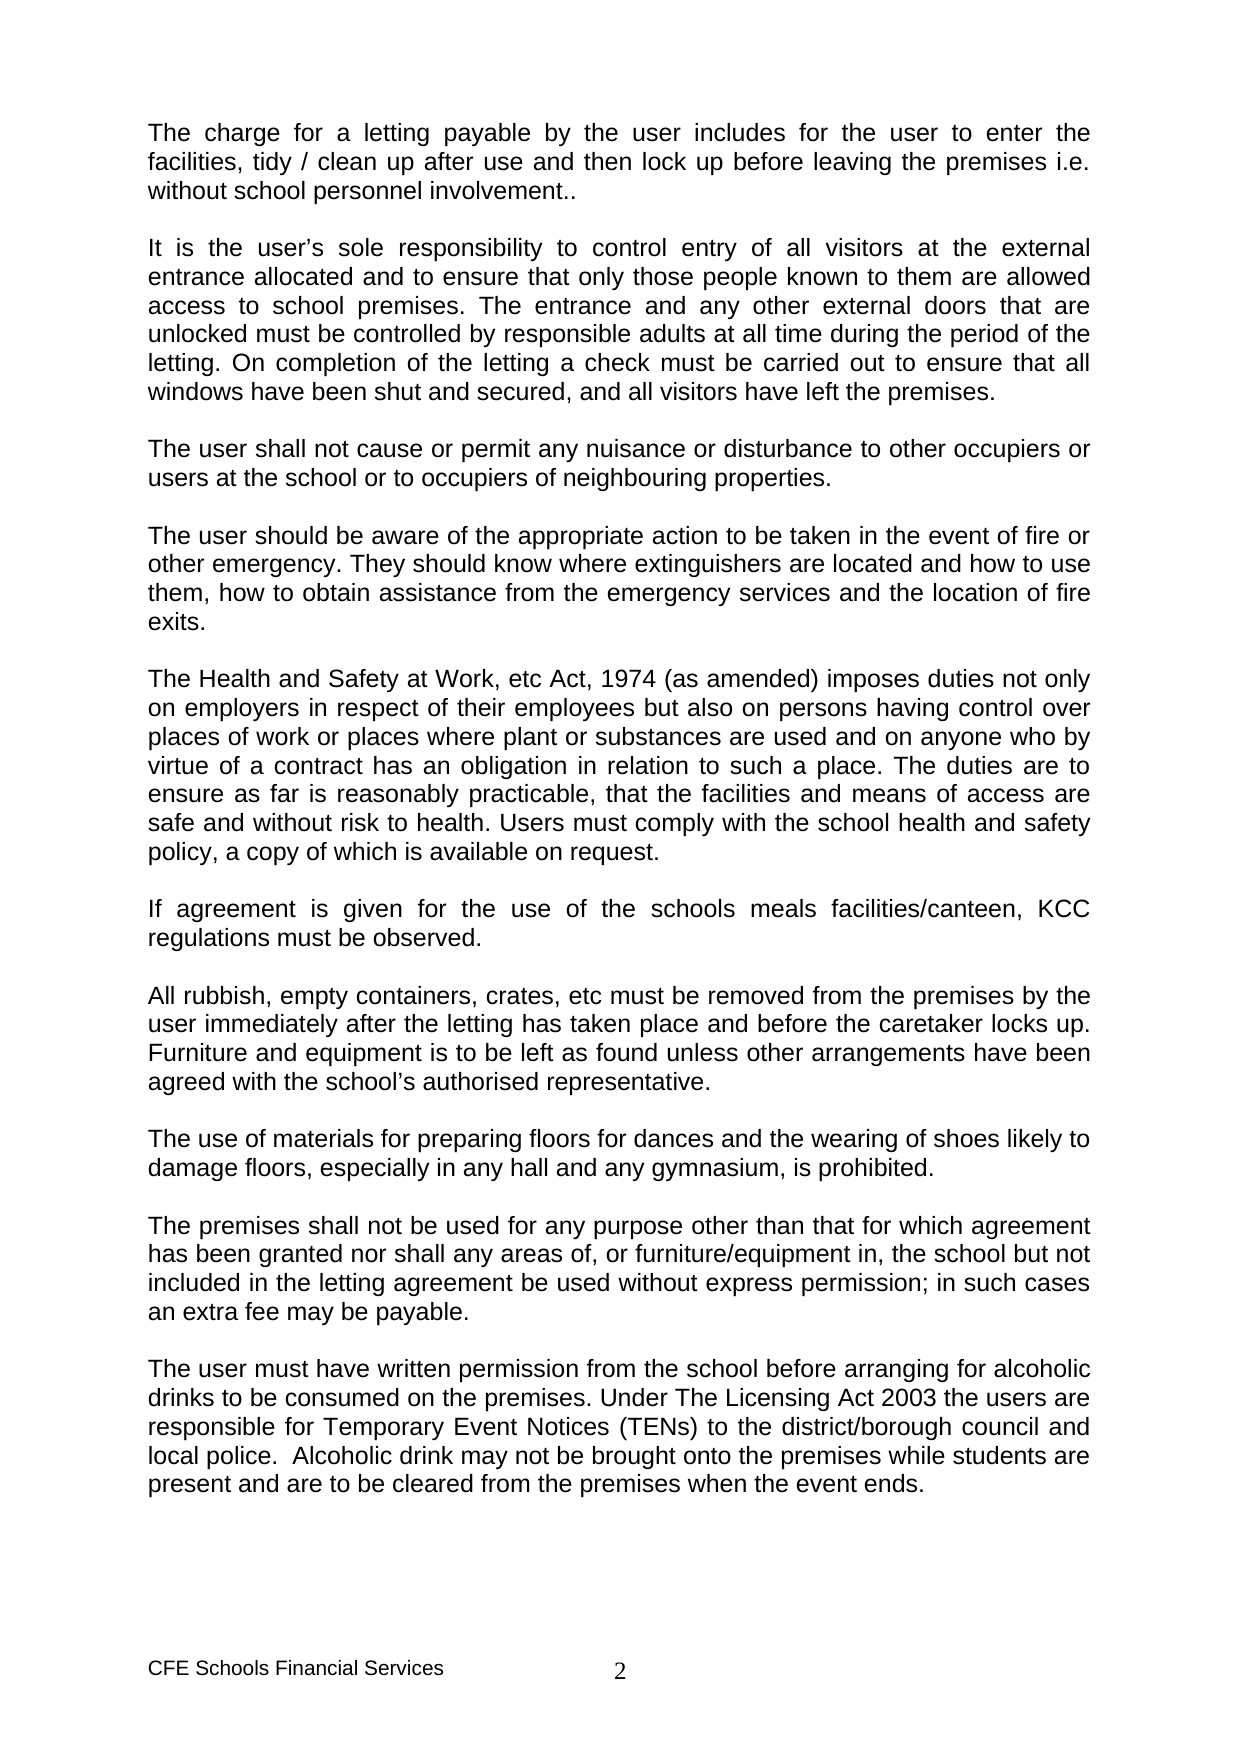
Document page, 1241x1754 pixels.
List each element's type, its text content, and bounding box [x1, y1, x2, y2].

text The user shall not cause or permit any nuisance or disturbance to other occupiers or users at the school or to occupiers of neighbouring properties. [148, 434, 1092, 492]
text The premises shall not be used for any purpose other than that for which agreement has been granted nor shall any areas of, or furniture/equipment in, the school but not included in the letting agreement be used without express permission; in such cases an extra fee may be payable. [148, 1211, 1092, 1326]
text All rubbish, empty containers, crates, etc must be removed from the premises by the user immediately after the letting has taken place and before the caretaker locks up. Furniture and equipment is to be left as found unless other arrangements have been agreed with the school’s authorised representative. [148, 981, 1092, 1096]
text If agreement is given for the use of the schools meals facilities/canteen, KCC regulations must be observed. [148, 894, 1092, 952]
text The use of materials for preparing floors for dances and the wearing of shoes likely to damage floors, especially in any hall and any gymnasium, is prohibited. [148, 1124, 1092, 1182]
text It is the user’s sole responsibility to control entry of all visitors at the external entrance allocated and to ensure that only those people known to them are allowed access to school premises. The entrance and any other external doors that are unlocked must be controlled by responsible adults at all time during the period of the letting. On completion of the letting a check must be carried out to ensure that all windows have been shut and secured, and all visitors have left the premises. [148, 233, 1092, 406]
text The user should be aware of the appropriate action to be taken in the event of fire or other emergency. They should know where extinguishers are located and how to use them, how to obtain assistance from the emergency services and the location of fire exits. [148, 521, 1092, 636]
text The user must have written permission from the school before arranging for alcoholic drinks to be consumed on the premises. Under The Licensing Act 2003 the users are responsible for Temporary Event Notices (TENs) to the district/borough council and local police. Alcoholic drink may not be brought onto the premises while students are present and are to be cleared from the premises when the event ends. [148, 1354, 1092, 1498]
text The charge for a letting payable by the user includes for the user to enter the facilities, tidy / clean up after use and then lock up before leaving the premises i.e. without school personnel involvement.. [148, 118, 1092, 204]
text The Health and Safety at Work, etc Act, 1974 (as amended) imposes duties not only on employers in respect of their employees but also on persons having control over places of work or places where plant or substances are used and on anyone who by virtue of a contract has an obligation in relation to such a place. The duties are to ensure as far is reasonably practicable, that the facilities and means of access are safe and without risk to health. Users must comply with the school health and safety policy, a copy of which is available on request. [148, 664, 1092, 866]
